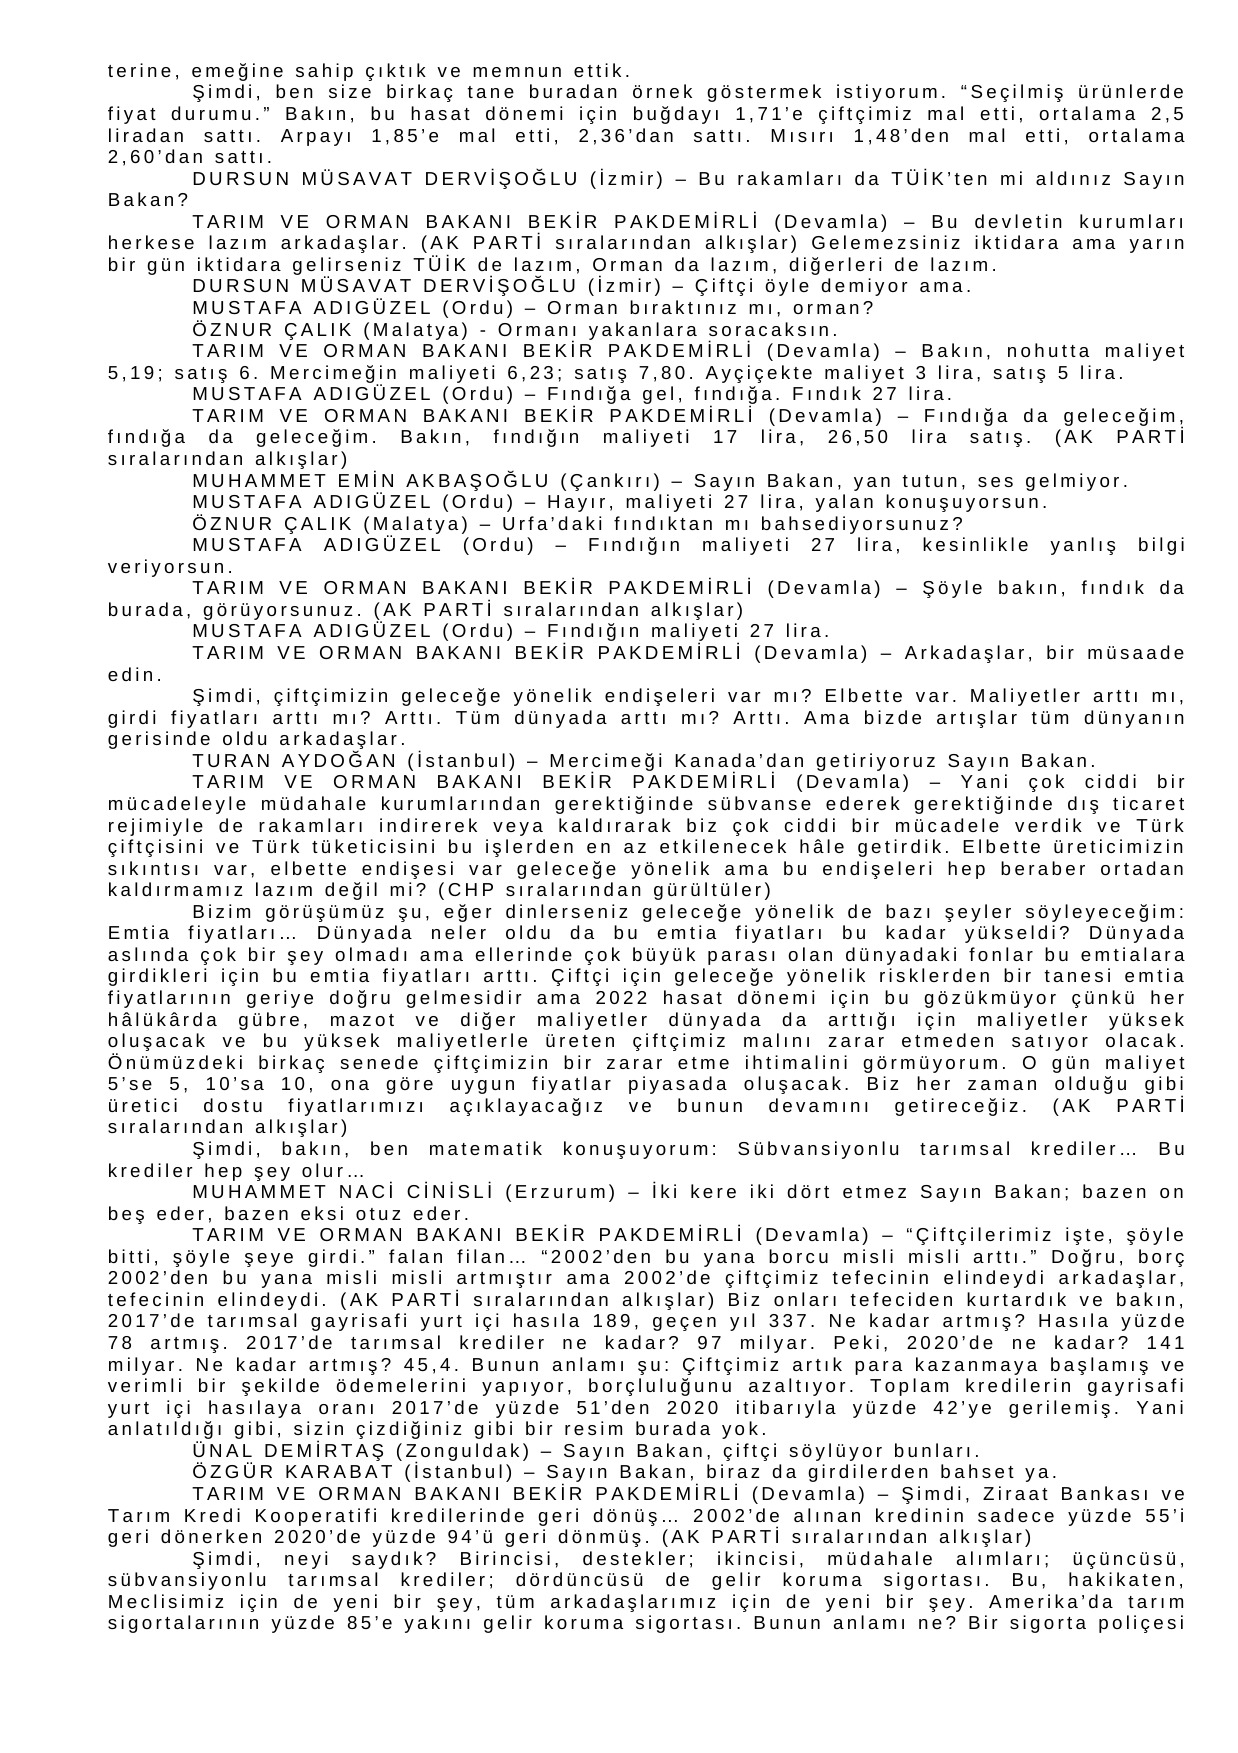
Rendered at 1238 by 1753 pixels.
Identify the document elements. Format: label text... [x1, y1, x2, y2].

text Şimdi, ben size birkaç tane buradan örnek göstermek istiyorum. “Seçilmiş ürünlerde fiyat durumu.” Bakın, bu hasat dönemi için buğdayı 1,71’e çiftçimiz mal etti, ortalama 2,5 liradan sattı. Arpayı 1,85’e mal etti, 2,36’dan sattı. Mısırı 1,48’den mal etti, ortalama 2,60’dan sattı. [108, 81, 1186, 167]
text ÖZNUR ÇALIK (Malatya) – Urfa’daki fındıktan mı bahsediyorsunuz? [108, 512, 1186, 534]
text TARIM VE ORMAN BAKANI BEKİR PAKDEMİRLİ (Devamla) – Şöyle bakın, fındık da burada, görüyorsunuz. (AK PARTİ sıralarından alkışlar) [108, 577, 1186, 620]
text Şimdi, bakın, ben matematik konuşuyorum: Sübvansiyonlu tarımsal krediler… Bu krediler hep şey olur… [108, 1138, 1186, 1181]
text TURAN AYDOĞAN (İstanbul) – Mercimeği Kanada’dan getiriyoruz Sayın Bakan. [108, 750, 1186, 771]
text MUSTAFA ADIGÜZEL (Ordu) – Orman bıraktınız mı, orman? [108, 297, 1186, 318]
text MUSTAFA ADIGÜZEL (Ordu) – Hayır, maliyeti 27 lira, yalan konuşuyorsun. [108, 491, 1186, 512]
text MUHAMMET EMİN AKBAŞOĞLU (Çankırı) – Sayın Bakan, yan tutun, ses gelmiyor. [108, 469, 1186, 491]
text Bizim görüşümüz şu, eğer dinlerseniz geleceğe yönelik de bazı şeyler söyleyeceğim: Emtia fiyatları… Dünyada neler oldu da bu emtia fiyatları bu kadar yükseldi? Dünyada aslında çok bir şey olmadı ama ellerinde çok büyük parası olan dünyadaki fonlar bu emtialara girdikleri için bu emtia fiyatları arttı. Çiftçi için geleceğe yönelik risklerden bir tanesi emtia fiyatlarının geriye doğru gelmesidir ama 2022 hasat dönemi için bu gözükmüyor çünkü her hâlükârda gübre, mazot ve diğer maliyetler dünyada da arttığı için maliyetler yüksek oluşacak ve bu yüksek maliyetlerle üreten çiftçimiz malını zarar etmeden satıyor olacak. Önümüzdeki birkaç senede çiftçimizin bir zarar etme ihtimalini görmüyorum. O gün maliyet 5’se 5, 10’sa 10, ona göre uygun fiyatlar piyasada oluşacak. Biz her zaman olduğu gibi üretici dostu fiyatlarımızı açıklayacağız ve bunun devamını getireceğiz. (AK PARTİ sıralarından alkışlar) [108, 901, 1186, 1138]
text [108, 60, 1186, 81]
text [108, 1547, 1186, 1634]
text TARIM VE ORMAN BAKANI BEKİR PAKDEMİRLİ (Devamla) – Şimdi, Ziraat Bankası ve Tarım Kredi Kooperatifi kredilerinde geri dönüş… 2002’de alınan kredinin sadece yüzde 55’i geri dönerken 2020’de yüzde 94’ü geri dönmüş. (AK PARTİ sıralarından alkışlar) [108, 1483, 1186, 1547]
text ÖZNUR ÇALIK (Malatya) - Ormanı yakanlara soracaksın. [108, 318, 1186, 340]
text TARIM VE ORMAN BAKANI BEKİR PAKDEMİRLİ (Devamla) – Arkadaşlar, bir müsaade edin. [108, 642, 1186, 685]
text Şimdi, çiftçimizin geleceğe yönelik endişeleri var mı? Elbette var. Maliyetler arttı mı, girdi fiyatları arttı mı? Arttı. Tüm dünyada arttı mı? Arttı. Ama bizde artışlar tüm dünyanın gerisinde oldu arkadaşlar. [108, 685, 1186, 750]
text MUSTAFA ADIGÜZEL (Ordu) – Fındığın maliyeti 27 lira, kesinlikle yanlış bilgi veriyorsun. [108, 534, 1186, 577]
text ÜNAL DEMİRTAŞ (Zonguldak) – Sayın Bakan, çiftçi söylüyor bunları. [108, 1440, 1186, 1461]
text TARIM VE ORMAN BAKANI BEKİR PAKDEMİRLİ (Devamla) – Fındığa da geleceğim, fındığa da geleceğim. Bakın, fındığın maliyeti 17 lira, 26,50 lira satış. (AK PARTİ sıralarından alkışlar) [108, 405, 1186, 469]
text TARIM VE ORMAN BAKANI BEKİR PAKDEMİRLİ (Devamla) – “Çiftçilerimiz işte, şöyle bitti, şöyle şeye girdi.” falan filan… “2002’den bu yana borcu misli misli arttı.” Doğru, borç 2002’den bu yana misli misli artmıştır ama 2002’de çiftçimiz tefecinin elindeydi arkadaşlar, tefecinin elindeydi. (AK PARTİ sıralarından alkışlar) Biz onları tefeciden kurtardık ve bakın, 2017’de tarımsal gayrisafi yurt içi hasıla 189, geçen yıl 337. Ne kadar artmış? Hasıla yüzde 78 artmış. 2017’de tarımsal krediler ne kadar? 97 milyar. Peki, 2020’de ne kadar? 141 milyar. Ne kadar artmış? 45,4. Bunun anlamı şu: Çiftçimiz artık para kazanmaya başlamış ve verimli bir şekilde ödemelerini yapıyor, borçluluğunu azaltıyor. Toplam kredilerin gayrisafi yurt içi hasılaya oranı 2017’de yüzde 51’den 2020 itibarıyla yüzde 42’ye gerilemiş. Yani anlatıldığı gibi, sizin çizdiğiniz gibi bir resim burada yok. [108, 1224, 1186, 1440]
text TARIM VE ORMAN BAKANI BEKİR PAKDEMİRLİ (Devamla) – Bu devletin kurumları herkese lazım arkadaşlar. (AK PARTİ sıralarından alkışlar) Gelemezsiniz iktidara ama yarın bir gün iktidara gelirseniz TÜİK de lazım, Orman da lazım, diğerleri de lazım. [108, 211, 1186, 275]
text MUSTAFA ADIGÜZEL (Ordu) – Fındığa gel, fındığa. Fındık 27 lira. [108, 383, 1186, 405]
text ÖZGÜR KARABAT (İstanbul) – Sayın Bakan, biraz da girdilerden bahset ya. [108, 1461, 1186, 1483]
text MUSTAFA ADIGÜZEL (Ordu) – Fındığın maliyeti 27 lira. [108, 620, 1186, 642]
text DURSUN MÜSAVAT DERVİŞOĞLU (İzmir) – Bu rakamları da TÜİK’ten mi aldınız Sayın Bakan? [108, 167, 1186, 211]
text TARIM VE ORMAN BAKANI BEKİR PAKDEMİRLİ (Devamla) – Yani çok ciddi bir mücadeleyle müdahale kurumlarından gerektiğinde sübvanse ederek gerektiğinde dış ticaret rejimiyle de rakamları indirerek veya kaldırarak biz çok ciddi bir mücadele verdik ve Türk çiftçisini ve Türk tüketicisini bu işlerden en az etkilenecek hâle getirdik. Elbette üreticimizin sıkıntısı var, elbette endişesi var geleceğe yönelik ama bu endişeleri hep beraber ortadan kaldırmamız lazım değil mi? (CHP sıralarından gürültüler) [108, 771, 1186, 901]
text TARIM VE ORMAN BAKANI BEKİR PAKDEMİRLİ (Devamla) – Bakın, nohutta maliyet 5,19; satış 6. Mercimeğin maliyeti 6,23; satış 7,80. Ayçiçekte maliyet 3 lira, satış 5 lira. [108, 340, 1186, 383]
text MUHAMMET NACİ CİNİSLİ (Erzurum) – İki kere iki dört etmez Sayın Bakan; bazen on beş eder, bazen eksi otuz eder. [108, 1181, 1186, 1224]
text DURSUN MÜSAVAT DERVİŞOĞLU (İzmir) – Çiftçi öyle demiyor ama. [108, 275, 1186, 297]
